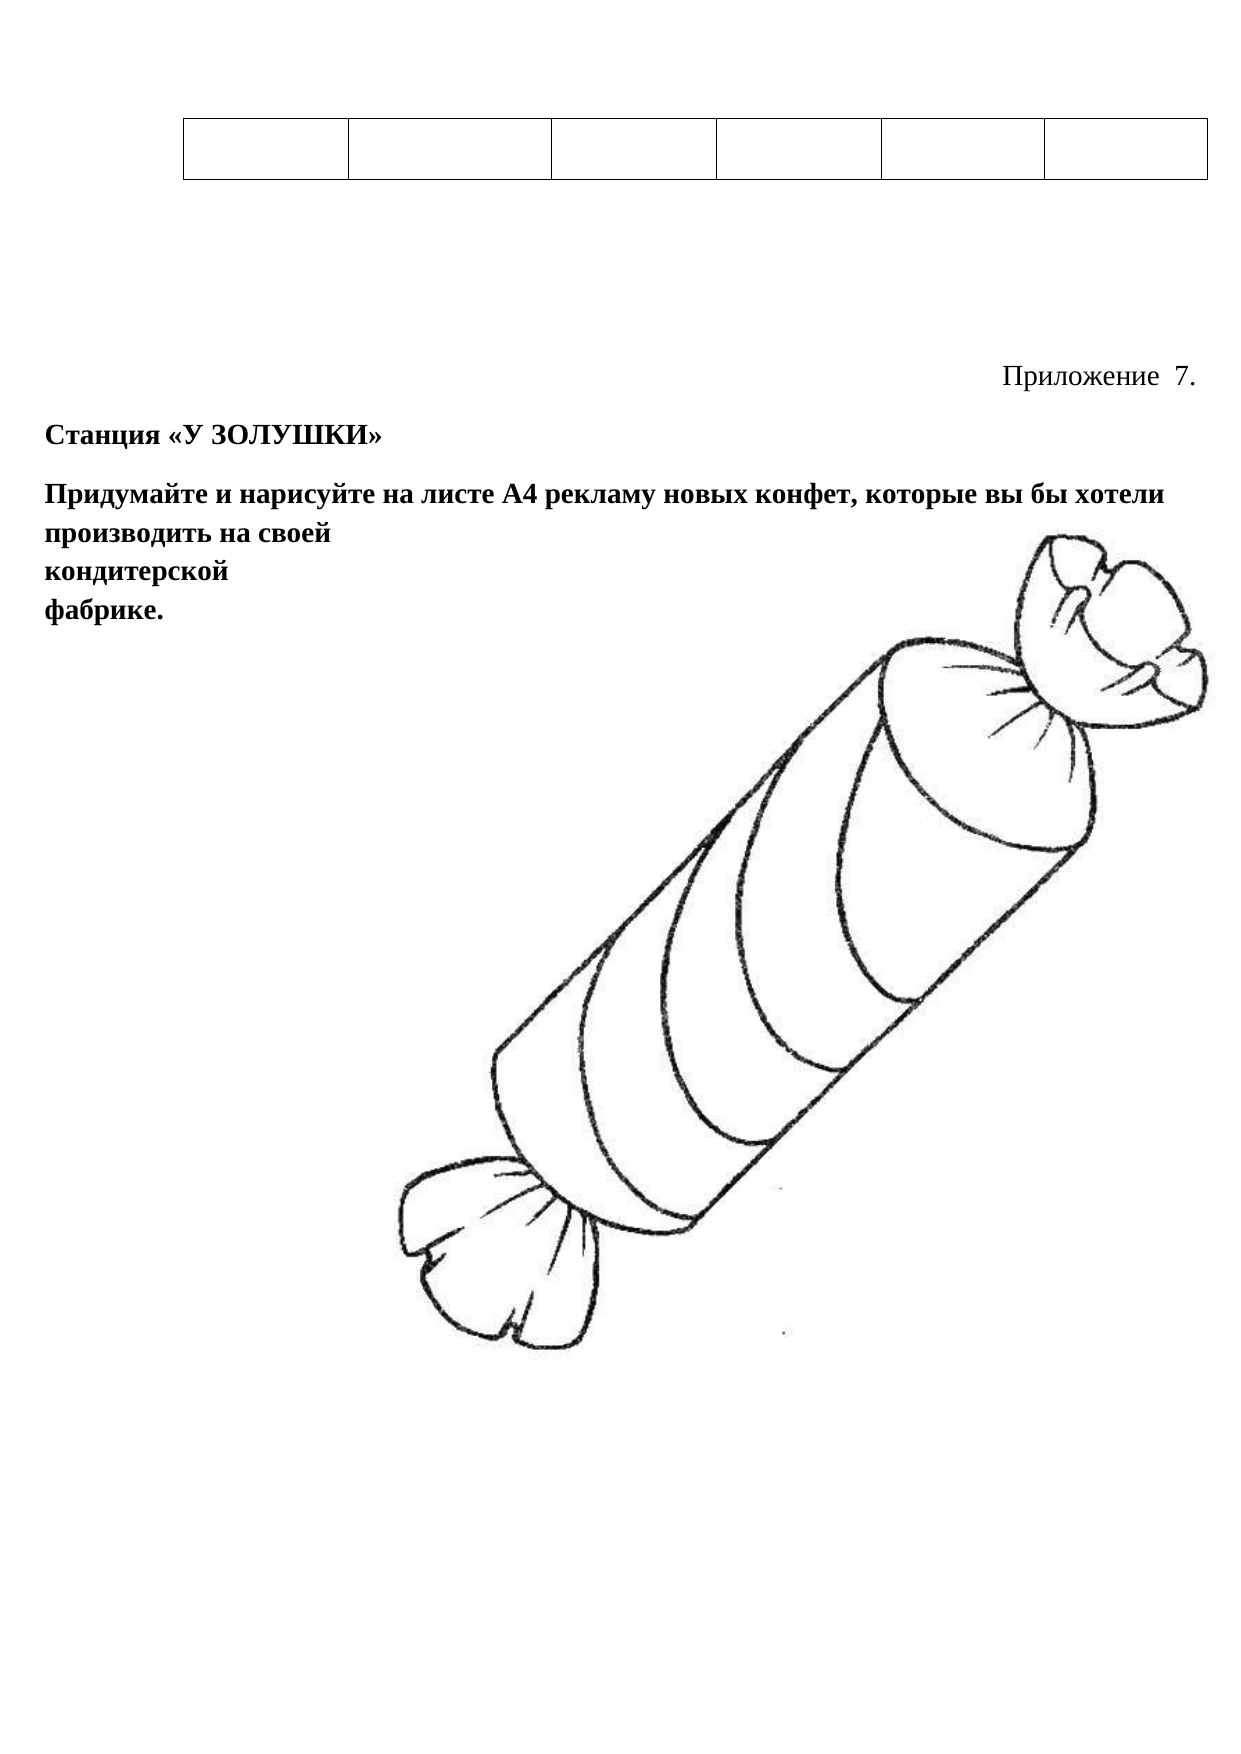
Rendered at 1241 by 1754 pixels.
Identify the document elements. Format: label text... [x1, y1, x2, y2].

table_cell [882, 119, 1044, 178]
table_cell [552, 119, 716, 178]
text Станция «У ЗОЛУШКИ» [44, 417, 1196, 451]
table_cell [184, 119, 348, 178]
text Приложение 7. [44, 358, 1196, 391]
text Придумайте и нарисуйте на листе А4 рекламу новых конфет, которые вы бы хотели производить на своей кондитерской фабрике. [44, 476, 1196, 626]
picture [372, 520, 1240, 1370]
table_cell [1045, 119, 1207, 178]
table_cell [717, 119, 881, 178]
table_cell [349, 119, 551, 178]
